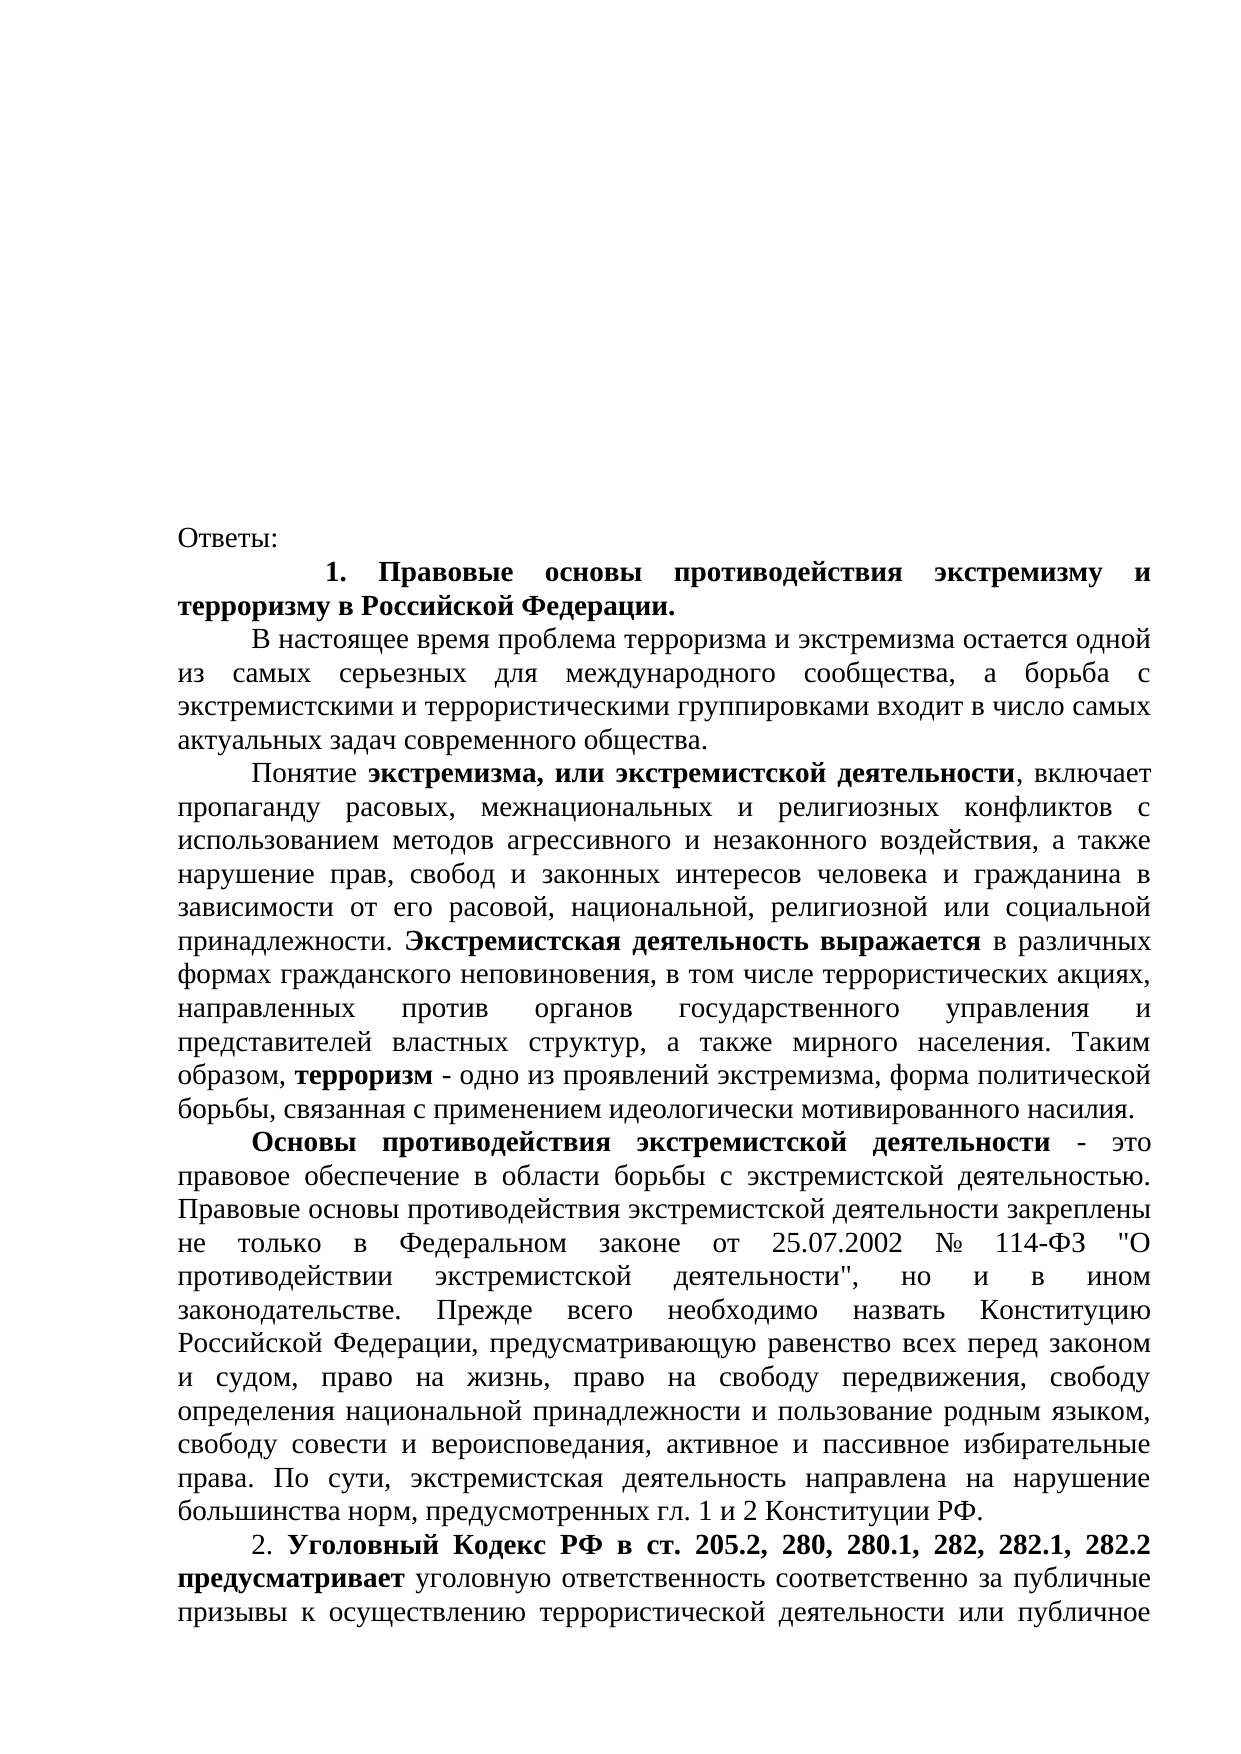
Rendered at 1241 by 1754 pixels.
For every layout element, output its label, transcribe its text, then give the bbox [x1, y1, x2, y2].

text 1. Правовые основы противодействия экстремизму и терроризму в Российской Федерации. [177, 554, 1152, 621]
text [177, 1527, 1152, 1627]
text Ответы: [177, 521, 1152, 554]
text Понятие экстремизма, или экстремистской деятельности, включает пропаганду расовых, межнациональных и религиозных конфликтов с использованием методов агрессивного и незаконного воздействия, а также нарушение прав, свобод и законных интересов человека и гражданина в зависимости от его расовой, национальной, религиозной или социальной принадлежности. Экстремистская деятельность выражается в различных формах гражданского неповиновения, в том числе террористических акциях, направленных против органов государственного управления и представителей властных структур, а также мирного населения. Таким образом, терроризм - одно из проявлений экстремизма, форма политической борьбы, связанная с применением идеологически мотивированного насилия. [177, 755, 1152, 1124]
text В настоящее время проблема терроризма и экстремизма остается одной из самых серьезных для международного сообщества, а борьба с экстремистскими и террористическими группировками входит в число самых актуальных задач современного общества. [177, 621, 1152, 755]
text Основы противодействия экстремистской деятельности - это правовое обеспечение в области борьбы с экстремистской деятельностью. Правовые основы противодействия экстремистской деятельности закреплены не только в Федеральном законе от 25.07.2002 № 114-ФЗ "О противодействии экстремистской деятельности", но и в ином законодательстве. Прежде всего необходимо назвать Конституцию Российской Федерации, предусматривающую равенство всех перед законом и судом, право на жизнь, право на свободу передвижения, свободу определения национальной принадлежности и пользование родным языком, свободу совести и вероисповедания, активное и пассивное избирательные права. По сути, экстремистская деятельность направлена на нарушение большинства норм, предусмотренных гл. 1 и 2 Конституции РФ. [177, 1124, 1152, 1527]
